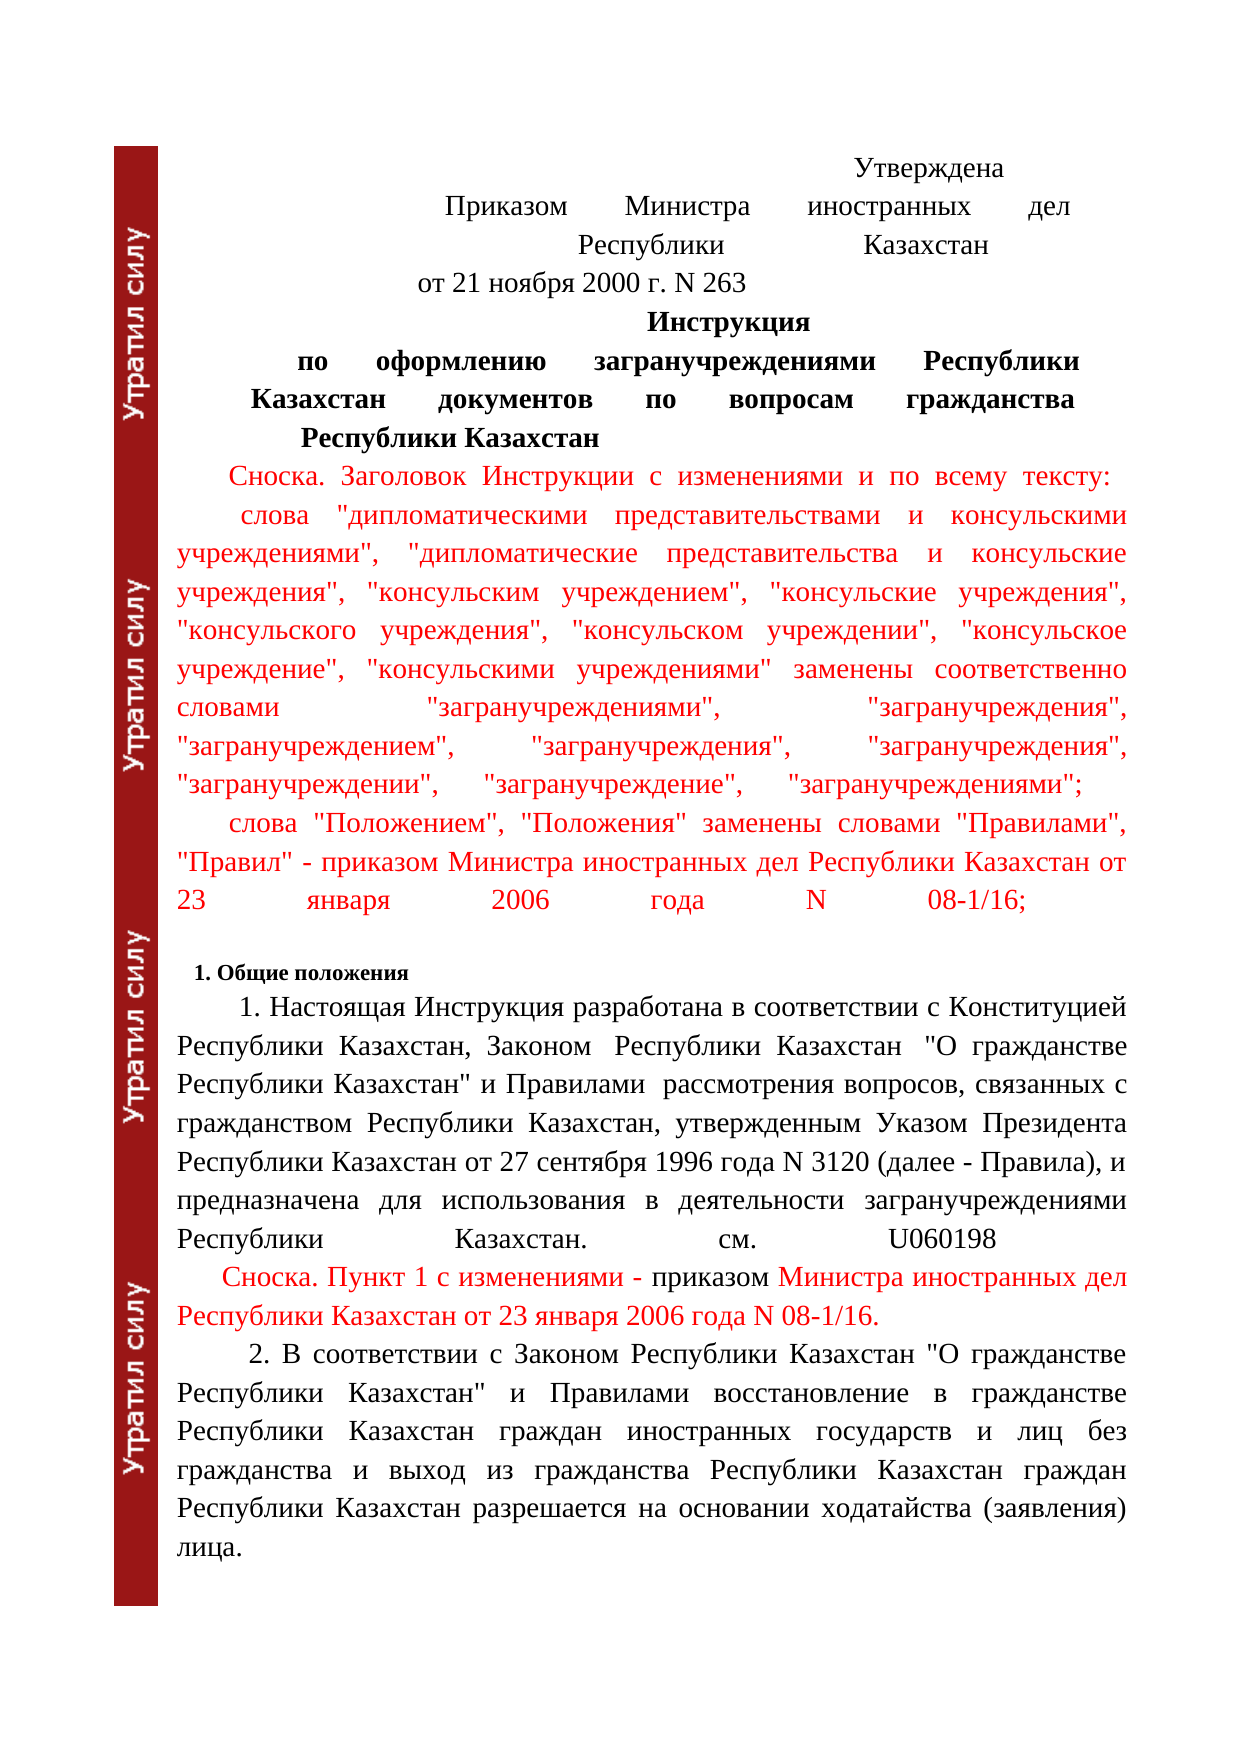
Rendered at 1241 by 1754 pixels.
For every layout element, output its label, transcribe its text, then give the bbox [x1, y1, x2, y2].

text Инструкция по оформлению загранучреждениями Республики Казахстан документов по вопросам гражданства Республики Казахстан [112, 304, 1128, 453]
picture [114, 1331, 158, 1336]
text 1. Общие положения [112, 959, 1128, 986]
text 1. Настоящая Инструкция разработана в соответствии с Конституцией Республики Казахстан, Законом Республики Казахстан "О гражданстве Республики Казахстан" и Правилами рассмотрения вопросов, связанных с гражданством Республики Казахстан, утвержденным Указом Президента Республики Казахстан от 27 сентября 1996 года N 3120 (далее - Правила), и предназначена для использования в деятельности загранучреждениями Республики Казахстан. см. U060198 Сноска. Пункт 1 с изменениями - приказом Министра иностранных дел Республики Казахстан от 23 января 2006 года N 08-1/16. [112, 989, 1128, 1331]
picture [114, 453, 158, 458]
text Утверждена Приказом Министра иностранных дел Республики Казахстан от 21 ноября 2000 г. N 263 [112, 150, 1128, 299]
picture [114, 954, 158, 959]
picture [114, 299, 158, 304]
picture [114, 146, 158, 150]
picture [114, 1563, 158, 1606]
text Сноска. Заголовок Инструкции с изменениями и по всему тексту: слова "дипломатическими представительствами и консульскими учреждениями", "дипломатические представительства и консульские учреждения", "консульским учреждением", "консульские учреждения", "консульского учреждения", "консульском учреждении", "консульское учреждение", "консульскими учреждениями" заменены соответственно словами "загранучреждениями", "загранучреждения", "загранучреждением", "загранучреждения", "загранучреждения", "загранучреждении", "загранучреждение", "загранучреждениями"; слова "Положением", "Положения" заменены словами "Правилами", "Правил" - приказом Министра иностранных дел Республики Казахстан от 23 января 2006 года N 08-1/16; [112, 458, 1128, 954]
